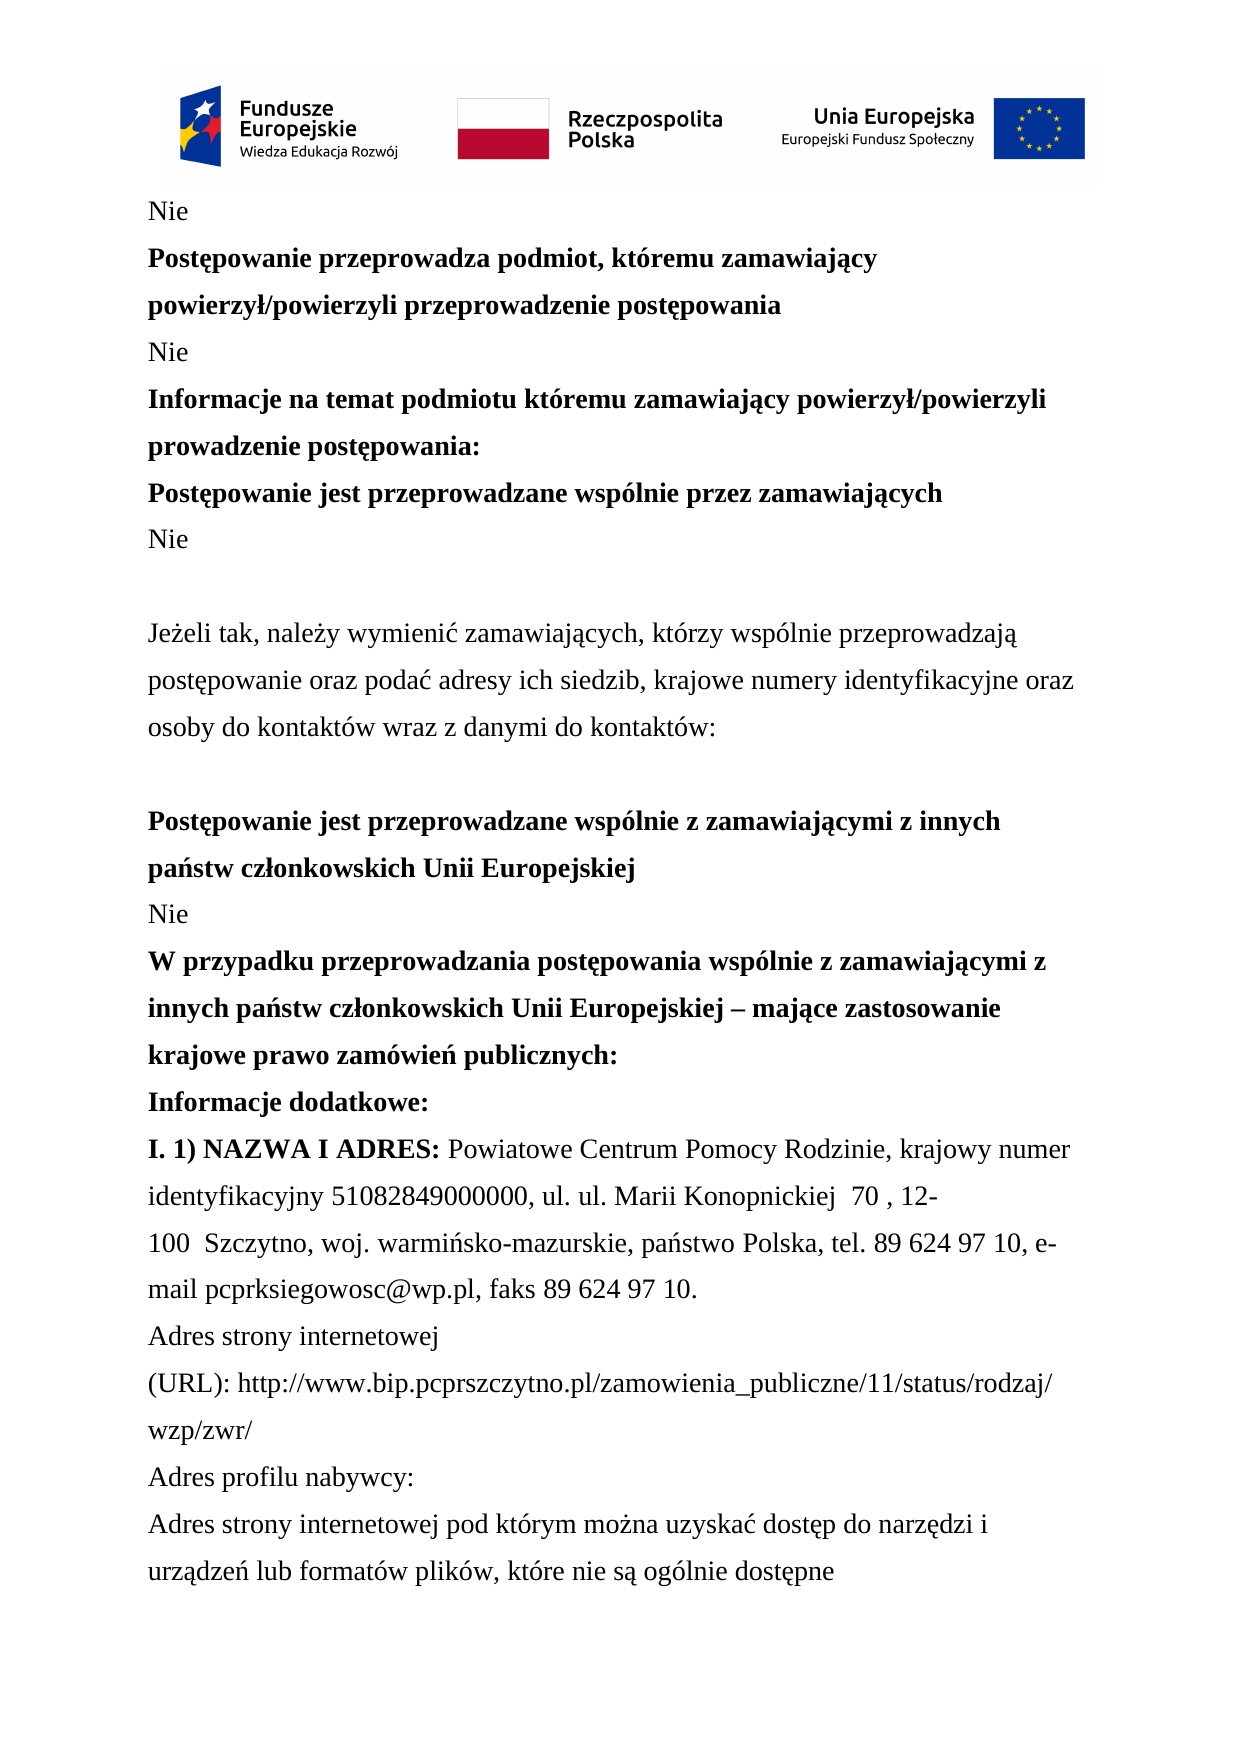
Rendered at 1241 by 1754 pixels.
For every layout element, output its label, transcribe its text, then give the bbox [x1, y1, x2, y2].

text I. 1) NAZWA I ADRES: Powiatowe Centrum Pomocy Rodzinie, krajowy numer identyfikacyjny 51082849000000, ul. ul. Marii Konopnickiej 70 , 12-100 Szczytno, woj. warmińsko-mazurskie, państwo Polska, tel. 89 624 97 10, e-mail pcprksiegowosc@wp.pl, faks 89 624 97 10. Adres strony internetowej (URL): http://www.bip.pcprszczytno.pl/zamowienia_publiczne/11/status/rodzaj/wzp/zwr/ Adres profilu nabywcy: Adres strony internetowej pod którym można uzyskać dostęp do narzędzi i urządzeń lub formatów plików, które nie są ogólnie dostępne [148, 1117, 1093, 1586]
text W przypadku przeprowadzania postępowania wspólnie z zamawiającymi z innych państw członkowskich Unii Europejskiej – mające zastosowanie krajowe prawo zamówień publicznych: Informacje dodatkowe: [148, 930, 1093, 1117]
text Nie [148, 321, 1093, 367]
text Jeżeli tak, należy wymienić zamawiających, którzy wspólnie przeprowadzają postępowanie oraz podać adresy ich siedzib, krajowe numery identyfikacyjne oraz osoby do kontaktów wraz z danymi do kontaktów: Postępowanie jest przeprowadzane wspólnie z zamawiającymi z innych państw członkowskich Unii Europejskiej [148, 555, 1093, 883]
text Nie [148, 883, 1093, 930]
picture [160, 65, 1100, 186]
text Informacje na temat podmiotu któremu zamawiający powierzył/powierzyli prowadzenie postępowania: Postępowanie jest przeprowadzane wspólnie przez zamawiających [148, 367, 1093, 508]
text Nie [148, 508, 1093, 555]
text Postępowanie przeprowadza podmiot, któremu zamawiający powierzył/powierzyli przeprowadzenie postępowania [148, 227, 1093, 321]
text Nie [148, 148, 1093, 227]
